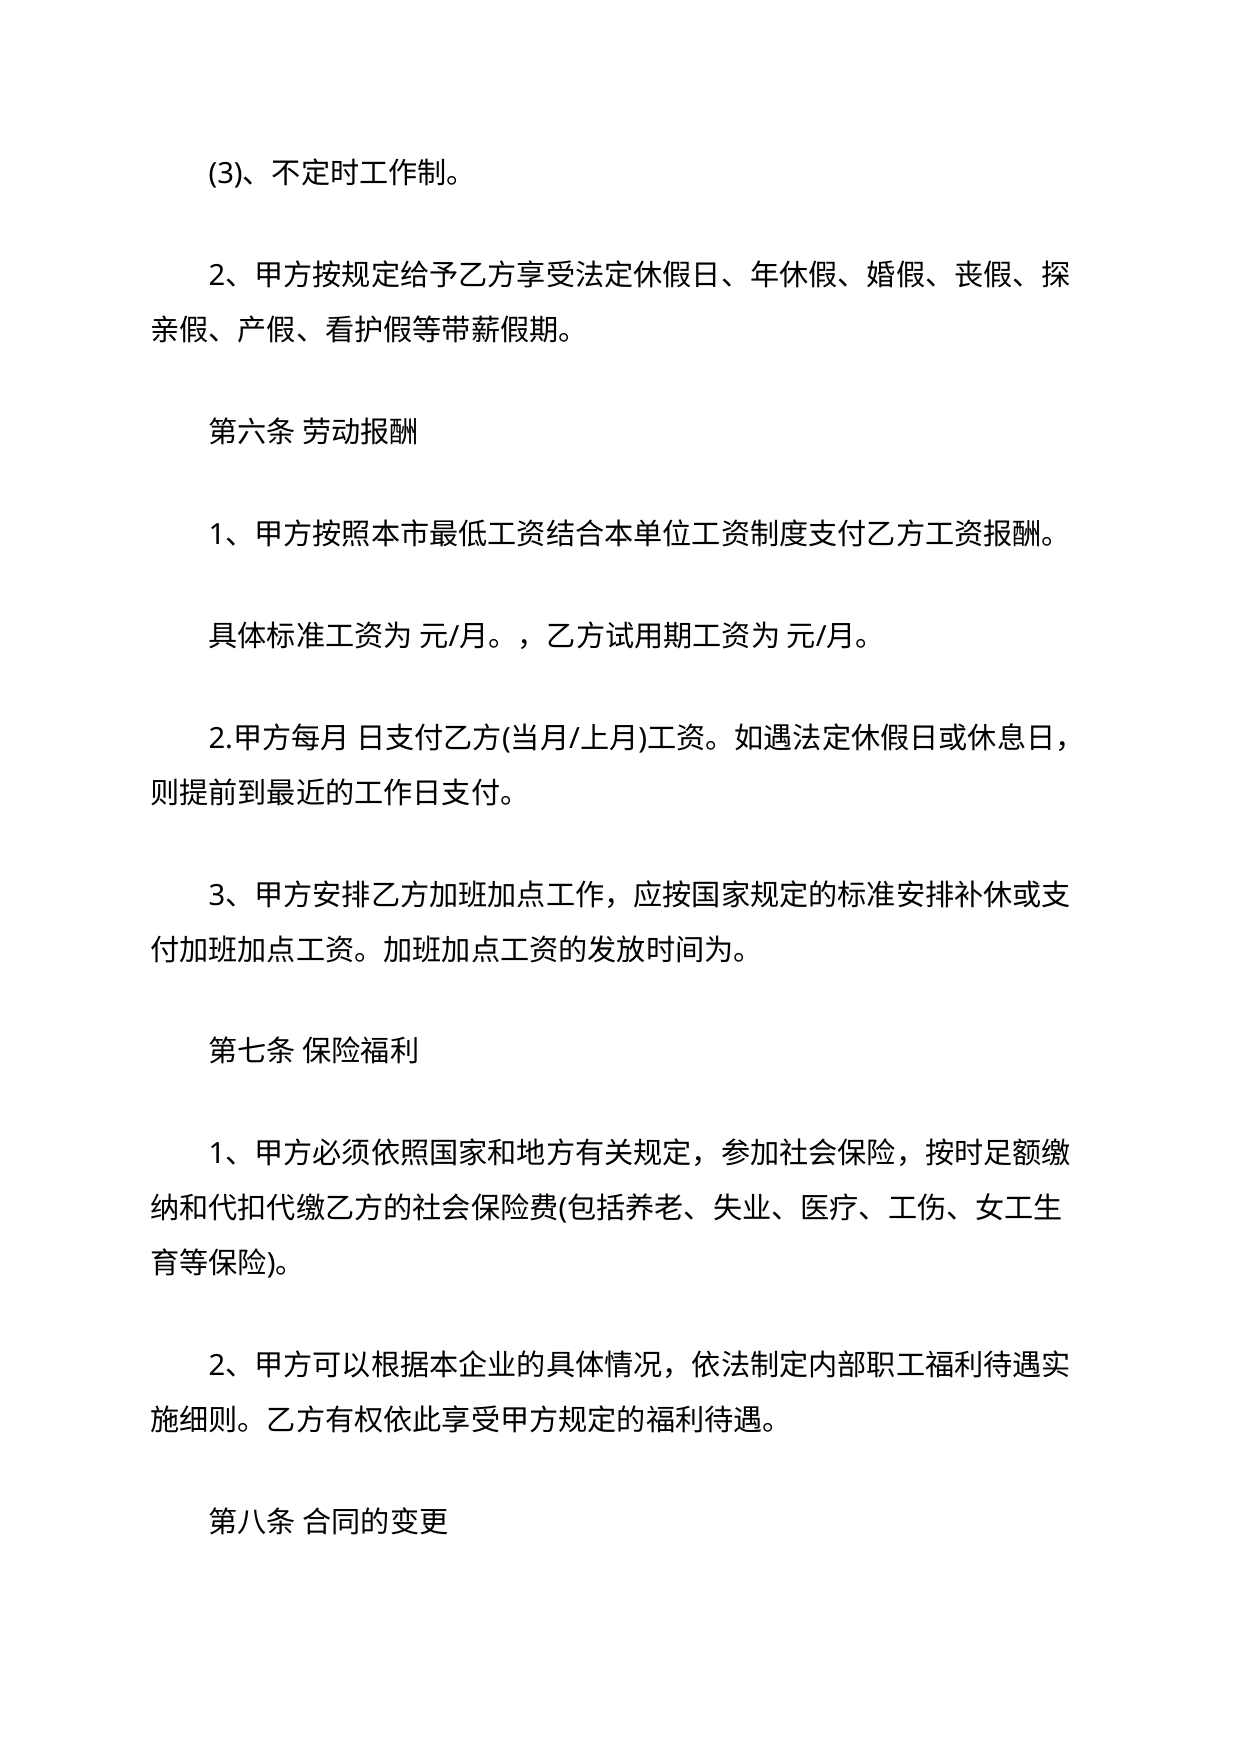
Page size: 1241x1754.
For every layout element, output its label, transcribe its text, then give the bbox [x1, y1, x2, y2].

text (3)、不定时工作制。 [150, 150, 1090, 192]
text 第七条 保险福利 [150, 1028, 1090, 1070]
text 3、甲方安排乙方加班加点工作，应按国家规定的标准安排补休或支付加班加点工资。加班加点工资的发放时间为。 [150, 871, 1090, 968]
text 1、甲方必须依照国家和地方有关规定，参加社会保险，按时足额缴纳和代扣代缴乙方的社会保险费(包括养老、失业、医疗、工伤、女工生育等保险)。 [150, 1130, 1090, 1282]
text 2、甲方可以根据本企业的具体情况，依法制定内部职工福利待遇实施细则。乙方有权依此享受甲方规定的福利待遇。 [150, 1342, 1090, 1439]
text 第八条 合同的变更 [150, 1498, 1090, 1541]
text 2、甲方按规定给予乙方享受法定休假日、年休假、婚假、丧假、探亲假、产假、看护假等带薪假期。 [150, 252, 1090, 349]
text 第六条 劳动报酬 [150, 409, 1090, 451]
text 1、甲方按照本市最低工资结合本单位工资制度支付乙方工资报酬。 [150, 511, 1090, 553]
text 具体标准工资为 元/月。，乙方试用期工资为 元/月。 [150, 612, 1090, 655]
text 2.甲方每月 日支付乙方(当月/上月)工资。如遇法定休假日或休息日，则提前到最近的工作日支付。 [150, 714, 1090, 812]
